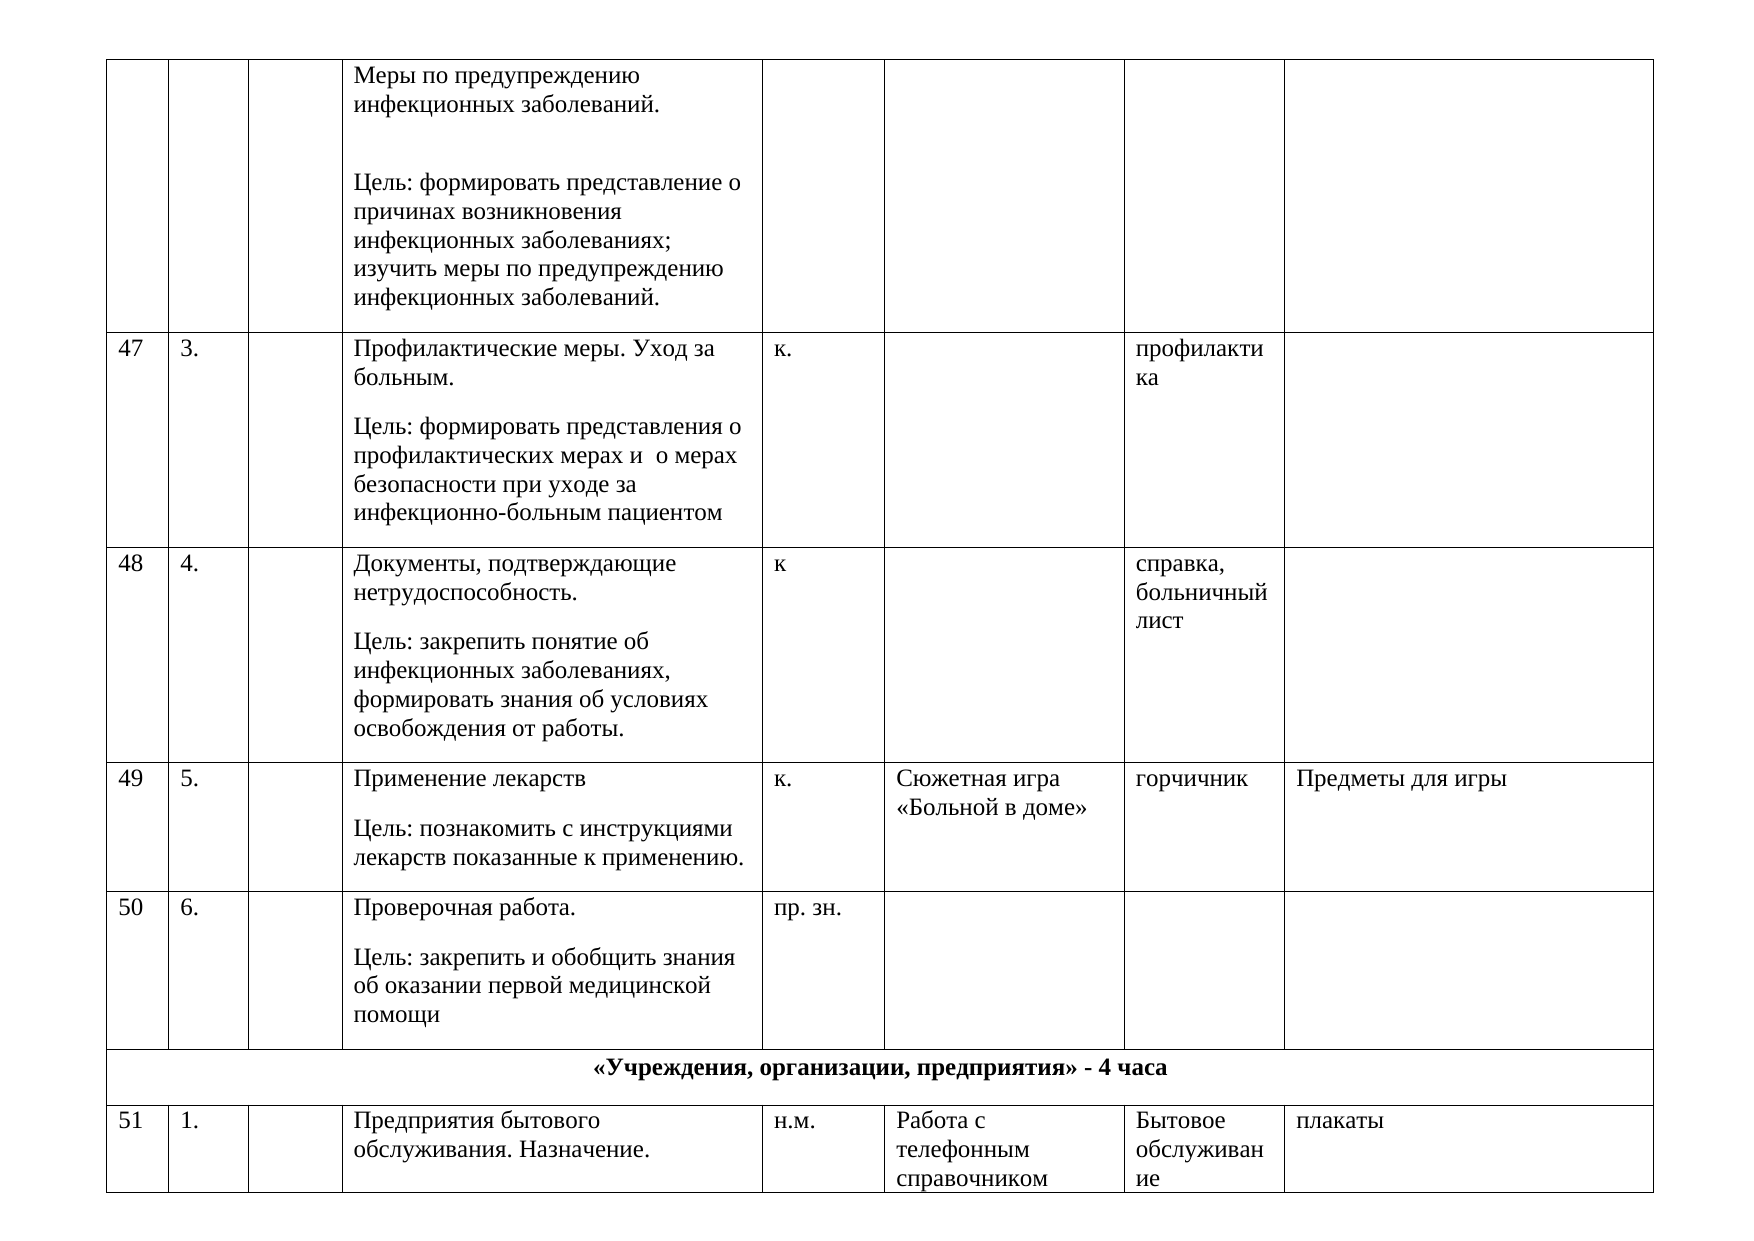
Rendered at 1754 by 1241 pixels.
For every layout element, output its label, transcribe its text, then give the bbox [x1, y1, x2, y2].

table_cell 3. [169, 333, 248, 547]
table_cell [885, 548, 1124, 762]
table_cell к. [763, 333, 884, 547]
table_cell 48 [107, 548, 168, 762]
table_cell «Учреждения, организации, предприятия» - 4 часа [107, 1050, 1653, 1104]
table_cell [885, 60, 1124, 332]
table_cell 5. [169, 763, 248, 891]
table_cell к [763, 548, 884, 762]
table_cell Документы, подтверждающие нетрудоспособность. Цель: закрепить понятие об инфекционных заболеваниях, формировать знания об условиях освобождения от работы. [343, 548, 762, 762]
table_cell Проверочная работа. Цель: закрепить и обобщить знания об оказании первой медицинской помощи [343, 892, 762, 1049]
table_cell горчичник [1125, 763, 1284, 891]
table_cell 2. [169, 60, 248, 332]
table_cell [1285, 892, 1653, 1049]
table_cell [1125, 892, 1284, 1049]
table_cell 50 [107, 892, 168, 1049]
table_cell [343, 1106, 762, 1192]
table_cell 4. [169, 548, 248, 762]
table_cell н.м. [763, 1106, 884, 1192]
table_cell [249, 548, 342, 762]
table_cell [249, 60, 342, 332]
table_cell [1125, 60, 1284, 332]
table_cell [1125, 1106, 1284, 1192]
table_cell [249, 333, 342, 547]
table_cell профилактика [1125, 333, 1284, 547]
table_cell Предметы для игры [1285, 763, 1653, 891]
table_cell [249, 763, 342, 891]
table_cell пр. зн. [763, 892, 884, 1049]
table_cell 6. [169, 892, 248, 1049]
table_cell 47 [107, 333, 168, 547]
table_cell 46 [107, 60, 168, 332]
table_cell [1285, 60, 1653, 332]
table_cell к [763, 60, 884, 332]
table_cell справка, больничный лист [1125, 548, 1284, 762]
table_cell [885, 1106, 1124, 1192]
table_cell к. [763, 763, 884, 891]
table_cell [249, 892, 342, 1049]
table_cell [343, 60, 762, 332]
table_cell [1285, 548, 1653, 762]
table_cell [249, 1106, 342, 1192]
table_cell [885, 892, 1124, 1049]
table_cell [1285, 333, 1653, 547]
table_cell Профилактические меры. Уход за больным. Цель: формировать представления о профилактических мерах и о мерах безопасности при уходе за инфекционно-больным пациентом [343, 333, 762, 547]
table_cell 51 [107, 1106, 168, 1192]
table_cell Сюжетная игра «Больной в доме» [885, 763, 1124, 891]
table_cell 49 [107, 763, 168, 891]
table_cell Применение лекарств Цель: познакомить с инструкциями лекарств показанные к применению. [343, 763, 762, 891]
table_cell плакаты [1285, 1106, 1653, 1192]
table_cell [885, 333, 1124, 547]
table_cell 1. [169, 1106, 248, 1192]
